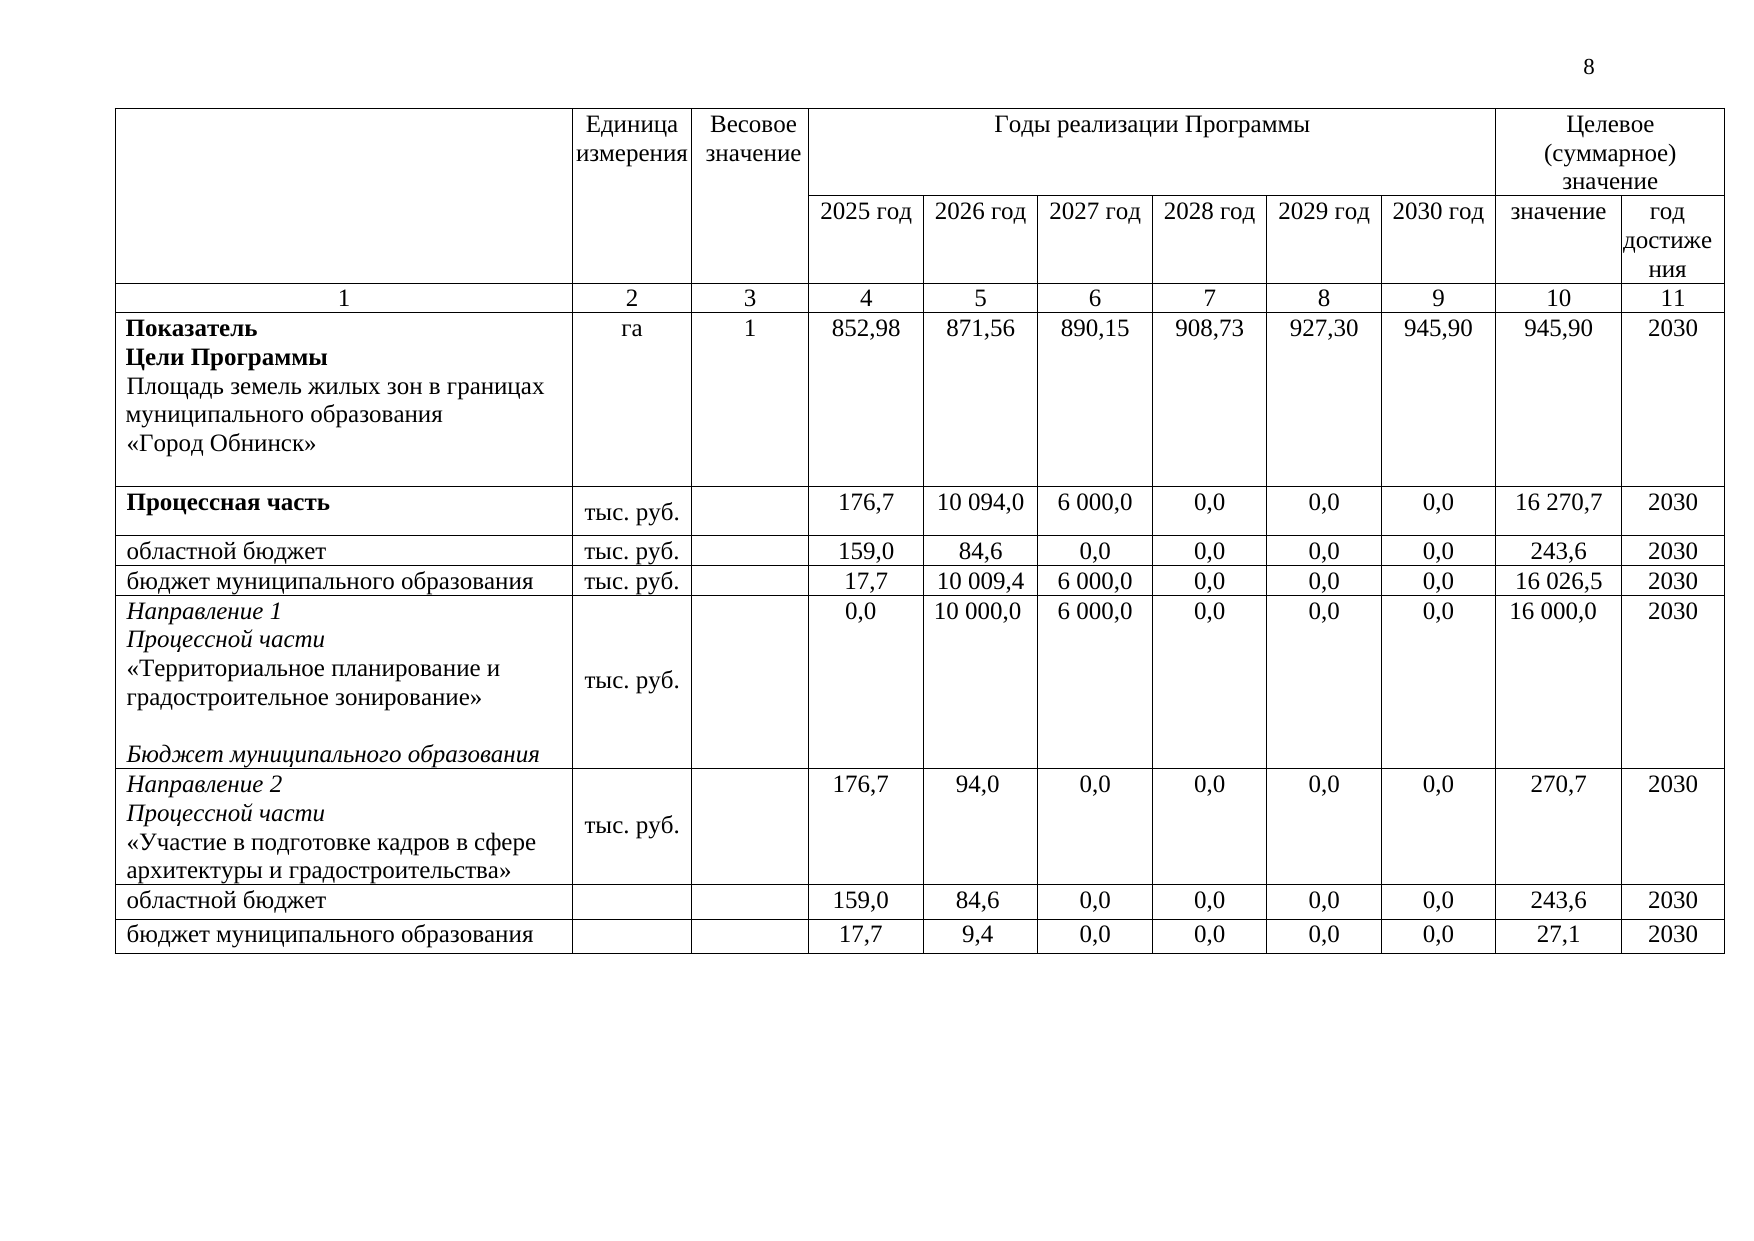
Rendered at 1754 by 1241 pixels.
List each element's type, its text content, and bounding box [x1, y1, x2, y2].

table_cell 0,0 [1153, 487, 1266, 535]
table_cell тыс. руб. [573, 566, 691, 595]
table_cell 0,0 [1038, 920, 1152, 952]
table_cell 0,0 [1267, 487, 1381, 535]
table_cell значение [1496, 196, 1621, 282]
table_cell 17,7 [809, 920, 923, 952]
table_cell 0,0 [1267, 566, 1381, 595]
table_cell 6 000,0 [1038, 487, 1152, 535]
table_cell 0,0 [1267, 536, 1381, 565]
table_cell 2026 год [924, 196, 1037, 282]
table_cell 10 094,0 [924, 487, 1037, 535]
table_cell тыс. руб. [573, 536, 691, 565]
table_cell 2030 год [1382, 196, 1495, 282]
table_cell [692, 885, 808, 918]
table_cell 852,98 [809, 313, 923, 486]
table_cell Процессная часть [116, 487, 572, 535]
table_header Целевое (суммарное) значение [1496, 109, 1724, 195]
table_cell 0,0 [1382, 536, 1495, 565]
table_cell 0,0 [1382, 920, 1495, 952]
table_cell 6 [1038, 284, 1152, 312]
table_cell 0,0 [1038, 536, 1152, 565]
table_cell 0,0 [1153, 536, 1266, 565]
table_cell [573, 920, 691, 952]
table_cell 27,1 [1496, 920, 1621, 952]
table_cell 2030 [1622, 596, 1724, 768]
table_cell [692, 596, 808, 768]
table_cell 945,90 [1496, 313, 1621, 486]
table_cell Показатель Цели Программы Площадь земель жилых зон в границах муниципального образования «Город Обнинск» [116, 313, 572, 486]
table_cell 945,90 [1382, 313, 1495, 486]
table_cell Направление 1 Процессной части «Территориальное планирование и градостроительное зонирование» Бюджет муниципального образования [116, 596, 572, 768]
table_cell 2030 [1622, 487, 1724, 535]
table_cell 0,0 [1382, 566, 1495, 595]
table_cell 16 026,5 [1496, 566, 1621, 595]
table_header Годы реализации Программы [809, 109, 1495, 195]
table_cell 0,0 [1382, 596, 1495, 768]
table_cell областной бюджет [116, 536, 572, 565]
table_cell 9,4 [924, 920, 1037, 952]
table_cell 927,30 [1267, 313, 1381, 486]
table_cell Направление 2 Процессной части «Участие в подготовке кадров в сфере архитектуры и градостроительства» [116, 769, 572, 884]
table_cell 0,0 [1038, 769, 1152, 884]
table_cell 8 [1267, 284, 1381, 312]
table_cell 3 [692, 284, 808, 312]
table_cell 159,0 [809, 885, 923, 918]
table_cell 9 [1382, 284, 1495, 312]
table_cell 0,0 [1267, 769, 1381, 884]
table_cell 0,0 [1382, 487, 1495, 535]
table_cell 6 000,0 [1038, 596, 1152, 768]
table_header Единица измерения [573, 109, 691, 282]
table_cell 270,7 [1496, 769, 1621, 884]
table_cell 871,56 [924, 313, 1037, 486]
table_cell областной бюджет [116, 885, 572, 918]
table_cell бюджет муниципального образования [116, 920, 572, 952]
table_cell 0,0 [1153, 566, 1266, 595]
table_cell 11 [1622, 284, 1724, 312]
table_cell 0,0 [1153, 769, 1266, 884]
table_cell 16 270,7 [1496, 487, 1621, 535]
table_cell 2030 [1622, 769, 1724, 884]
table_cell 16 000,0 [1496, 596, 1621, 768]
table_cell [692, 566, 808, 595]
table_cell 84,6 [924, 536, 1037, 565]
table_cell 10 009,4 [924, 566, 1037, 595]
table_cell 10 000,0 [924, 596, 1037, 768]
table_cell 908,73 [1153, 313, 1266, 486]
table_cell 0,0 [1267, 885, 1381, 918]
table_cell 0,0 [1382, 885, 1495, 918]
table_cell 2 [573, 284, 691, 312]
table_cell 890,15 [1038, 313, 1152, 486]
table_cell 10 [1496, 284, 1621, 312]
table_cell 0,0 [1382, 769, 1495, 884]
table_cell 2030 [1622, 920, 1724, 952]
table_cell 94,0 [924, 769, 1037, 884]
table_cell [573, 885, 691, 918]
table_cell 2029 год [1267, 196, 1381, 282]
table_cell 1 [116, 284, 572, 312]
table_cell 4 [809, 284, 923, 312]
table_cell 159,0 [809, 536, 923, 565]
table_cell 0,0 [1267, 596, 1381, 768]
table_cell 0,0 [1267, 920, 1381, 952]
table_cell 84,6 [924, 885, 1037, 918]
table_cell тыс. руб. [573, 487, 691, 535]
table_cell 2030 [1622, 536, 1724, 565]
table_cell [692, 536, 808, 565]
table_cell 17,7 [809, 566, 923, 595]
table_cell [692, 769, 808, 884]
table_cell 2030 [1622, 313, 1724, 486]
table_cell 176,7 [809, 769, 923, 884]
table_cell 0,0 [1153, 596, 1266, 768]
table_cell 2027 год [1038, 196, 1152, 282]
table_cell 2030 [1622, 885, 1724, 918]
table_cell 0,0 [1153, 920, 1266, 952]
table_cell 243,6 [1496, 885, 1621, 918]
table_cell га [573, 313, 691, 486]
table_header Весовое значение [692, 109, 808, 282]
table_cell 1 [692, 313, 808, 486]
table_cell [692, 920, 808, 952]
table_cell 7 [1153, 284, 1266, 312]
table_cell 176,7 [809, 487, 923, 535]
table_cell [692, 487, 808, 535]
table_cell 0,0 [1153, 885, 1266, 918]
table_cell тыс. руб. [573, 596, 691, 768]
table_header [116, 109, 572, 282]
table_cell 6 000,0 [1038, 566, 1152, 595]
table_cell бюджет муниципального образования [116, 566, 572, 595]
table_cell 5 [924, 284, 1037, 312]
table_cell 243,6 [1496, 536, 1621, 565]
table_cell тыс. руб. [573, 769, 691, 884]
table_cell 2030 [1622, 566, 1724, 595]
table_cell год достижения [1622, 196, 1724, 282]
table_cell 2025 год [809, 196, 923, 282]
table_cell 0,0 [809, 596, 923, 768]
table_cell 2028 год [1153, 196, 1266, 282]
table_cell 0,0 [1038, 885, 1152, 918]
